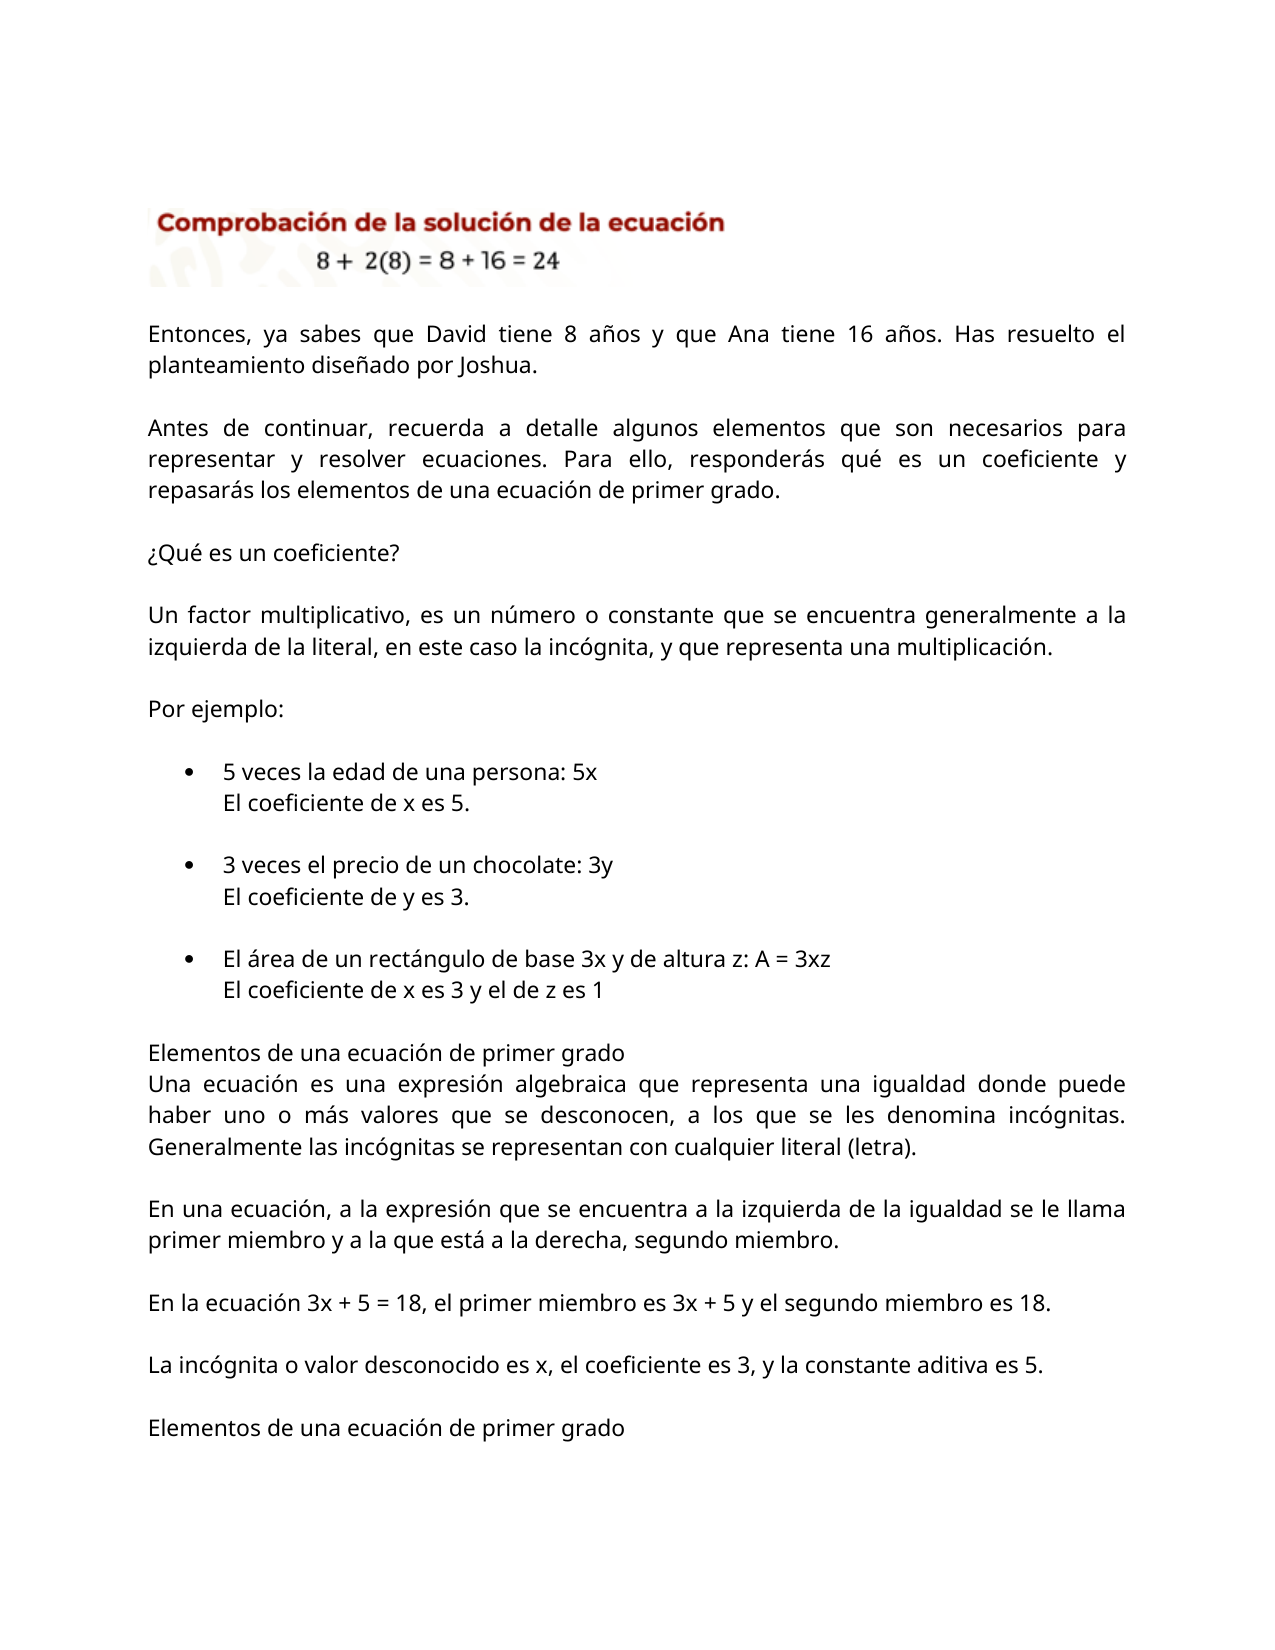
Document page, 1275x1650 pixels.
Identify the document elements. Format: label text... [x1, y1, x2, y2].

text Entonces, ya sabes que David tiene 8 años y que Ana tiene 16 años. Has resuelto el planteamiento diseñado por Joshua. [148, 318, 1127, 381]
text Elementos de una ecuación de primer grado [148, 1412, 1127, 1443]
picture [147, 208, 741, 287]
list El coeficiente de y es 3. [223, 881, 1127, 912]
list El coeficiente de x es 5. [223, 787, 1127, 818]
text En la ecuación 3x + 5 = 18, el primer miembro es 3x + 5 y el segundo miembro es 18. [148, 1287, 1127, 1318]
list 5 veces la edad de una persona: 5x [185, 756, 1127, 787]
text Por ejemplo: [148, 693, 1127, 724]
text Elementos de una ecuación de primer grado [148, 1037, 1127, 1068]
text La incógnita o valor desconocido es x, el coeficiente es 3, y la constante aditiva es 5. [148, 1349, 1127, 1381]
list El área de un rectángulo de base 3x y de altura z: A = 3xz [185, 943, 1127, 974]
text ¿Qué es un coeficiente? [148, 537, 1127, 568]
list El coeficiente de x es 3 y el de z es 1 [223, 974, 1127, 1006]
list 3 veces el precio de un chocolate: 3y [185, 849, 1127, 881]
text Antes de continuar, recuerda a detalle algunos elementos que son necesarios para representar y resolver ecuaciones. Para ello, responderás qué es un coeficiente y repasarás los elementos de una ecuación de primer grado. [148, 412, 1127, 506]
text Un factor multiplicativo, es un número o constante que se encuentra generalmente a la izquierda de la literal, en este caso la incógnita, y que representa una multiplicación. [148, 599, 1127, 662]
